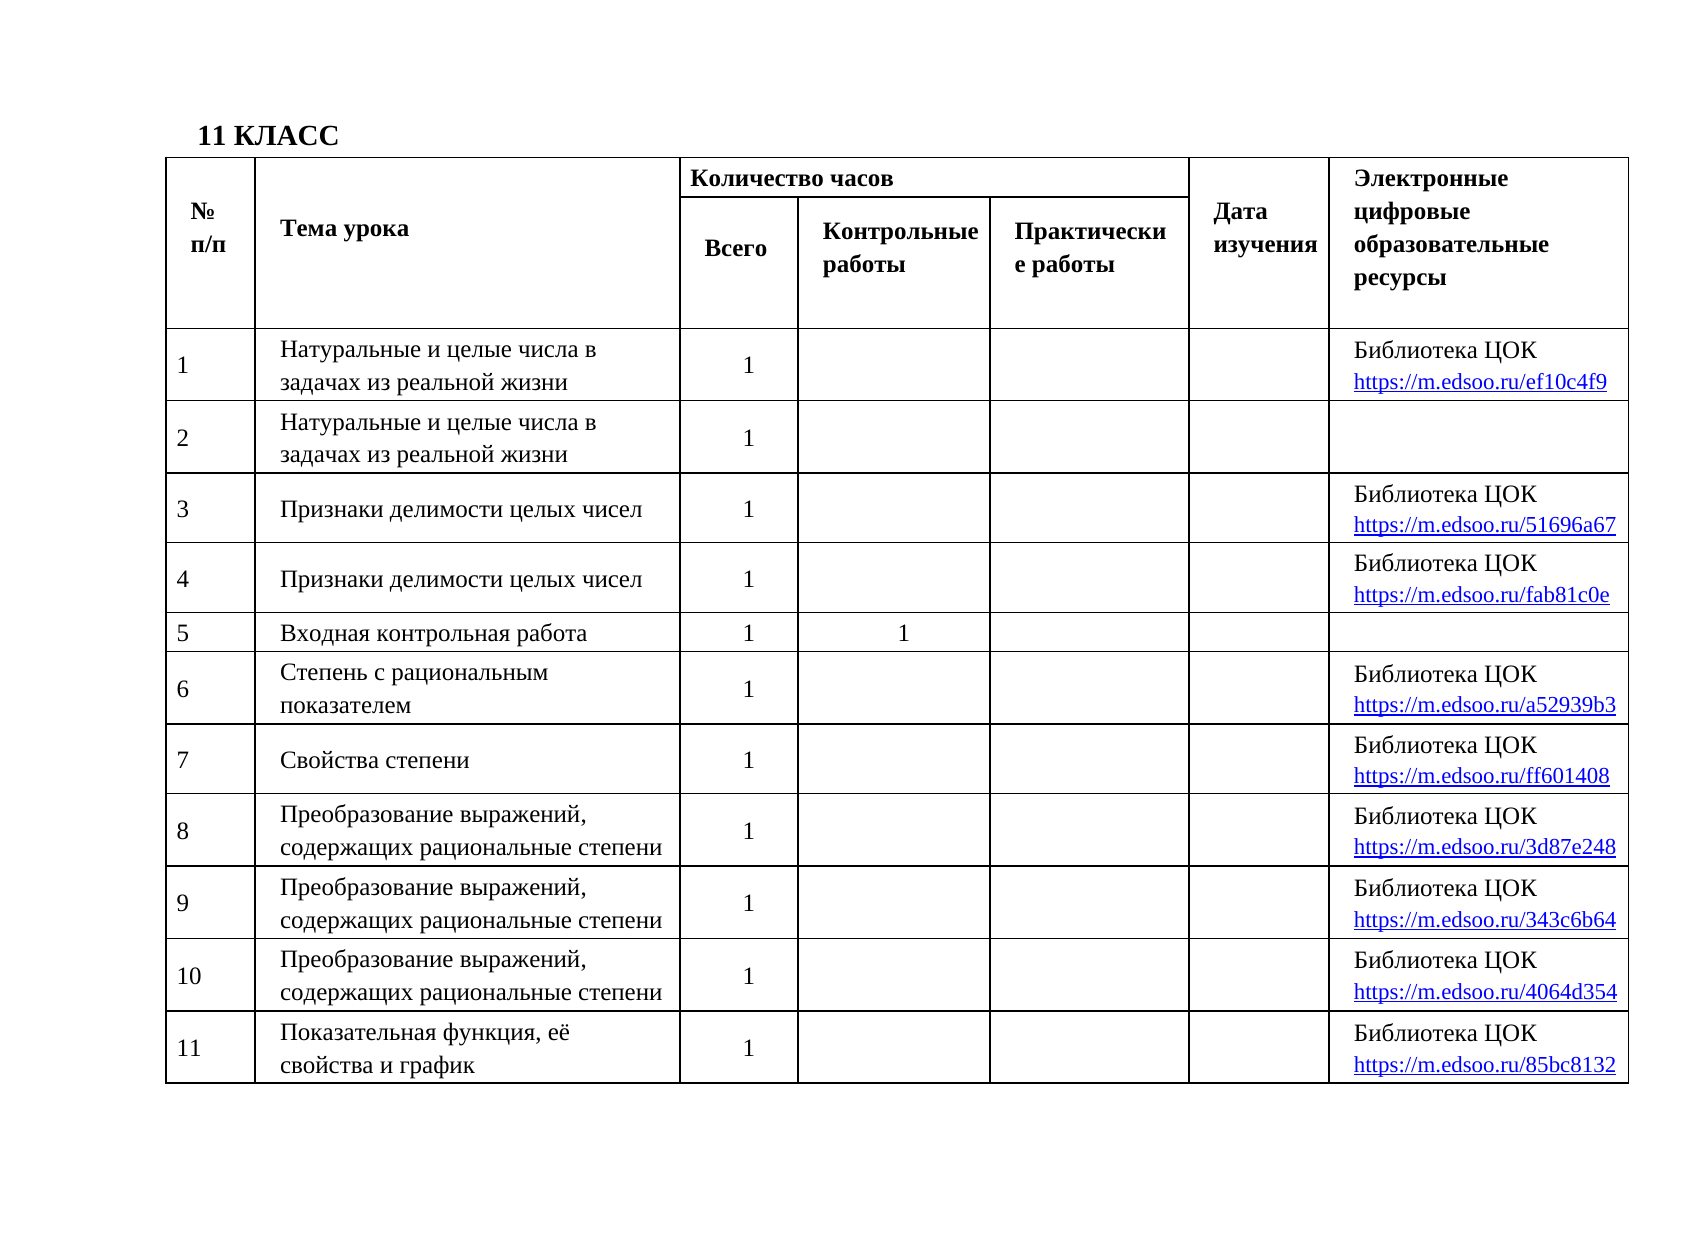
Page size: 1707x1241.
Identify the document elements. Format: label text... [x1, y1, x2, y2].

table_cell [799, 939, 989, 1010]
table_cell 5 [167, 613, 254, 651]
table_cell [1190, 725, 1328, 793]
table_cell [1330, 401, 1628, 472]
table_cell [991, 613, 1188, 651]
table_cell 1 [681, 613, 797, 651]
table_cell [1190, 939, 1328, 1010]
table_cell [991, 329, 1188, 400]
table_cell [1190, 329, 1328, 400]
table_cell 1 [681, 939, 797, 1010]
table_cell [991, 867, 1188, 937]
table_cell 3 [167, 474, 254, 542]
table_cell 1 [681, 474, 797, 542]
table_cell 11 [167, 1012, 254, 1082]
table_cell Натуральные и целые числа в задачах из реальной жизни [256, 401, 679, 472]
table_cell Преобразование выражений, содержащих рациональные степени [256, 939, 679, 1010]
table_cell 4 [167, 543, 254, 611]
table_cell Входная контрольная работа [256, 613, 679, 651]
table_cell [799, 867, 989, 937]
table_cell [799, 329, 989, 400]
table_cell [991, 1012, 1188, 1082]
table_cell Библиотека ЦОК https://m.edsoo.ru/a52939b3 [1330, 652, 1628, 723]
table_cell 9 [167, 867, 254, 937]
table_cell 1 [681, 543, 797, 611]
table_cell [1190, 652, 1328, 723]
table_cell Контрольные работы [799, 198, 989, 327]
table_cell [799, 794, 989, 865]
table_cell [1190, 613, 1328, 651]
table_cell Всего [681, 198, 797, 327]
table_cell Преобразование выражений, содержащих рациональные степени [256, 794, 679, 865]
table_cell Библиотека ЦОК https://m.edsoo.ru/4064d354 [1330, 939, 1628, 1010]
table_cell Свойства степени [256, 725, 679, 793]
table_cell [991, 401, 1188, 472]
table_cell 1 [799, 613, 989, 651]
table_header Дата изучения [1190, 158, 1328, 327]
table_cell Библиотека ЦОК https://m.edsoo.ru/51696a67 [1330, 474, 1628, 542]
table_cell [991, 794, 1188, 865]
table_cell Признаки делимости целых чисел [256, 543, 679, 611]
table_cell [991, 474, 1188, 542]
table_cell [799, 652, 989, 723]
table_cell Библиотека ЦОК https://m.edsoo.ru/343c6b64 [1330, 867, 1628, 937]
table_cell Показательная функция, её свойства и график [256, 1012, 679, 1082]
table_cell [1190, 543, 1328, 611]
table_cell [1190, 1012, 1328, 1082]
table_cell [799, 474, 989, 542]
table_cell 8 [167, 794, 254, 865]
table_cell Библиотека ЦОК https://m.edsoo.ru/3d87e248 [1330, 794, 1628, 865]
table_cell 1 [681, 867, 797, 937]
table_cell 1 [681, 401, 797, 472]
table_cell 1 [681, 725, 797, 793]
table_cell [1190, 867, 1328, 937]
table_cell 1 [681, 794, 797, 865]
table_cell [799, 725, 989, 793]
table_cell Натуральные и целые числа в задачах из реальной жизни [256, 329, 679, 400]
table_header № п/п [167, 158, 254, 327]
table_header Тема урока [256, 158, 679, 327]
table_cell [799, 1012, 989, 1082]
table_cell Практические работы [991, 198, 1188, 327]
table_header Электронные цифровые образовательные ресурсы [1330, 158, 1628, 327]
table_cell Преобразование выражений, содержащих рациональные степени [256, 867, 679, 937]
table_cell [799, 401, 989, 472]
table_cell [1190, 401, 1328, 472]
table_cell Степень с рациональным показателем [256, 652, 679, 723]
table_cell [991, 652, 1188, 723]
text 11 КЛАСС [190, 118, 1618, 152]
table_cell 10 [167, 939, 254, 1010]
table_cell [799, 543, 989, 611]
table_cell Библиотека ЦОК https://m.edsoo.ru/85bc8132 [1330, 1012, 1628, 1082]
table_cell 6 [167, 652, 254, 723]
table_cell Признаки делимости целых чисел [256, 474, 679, 542]
table_cell Библиотека ЦОК https://m.edsoo.ru/ff601408 [1330, 725, 1628, 793]
table_cell [991, 725, 1188, 793]
table_cell 1 [681, 1012, 797, 1082]
table_cell Библиотека ЦОК https://m.edsoo.ru/ef10c4f9 [1330, 329, 1628, 400]
table_cell [1190, 474, 1328, 542]
table_cell 2 [167, 401, 254, 472]
table_cell [991, 939, 1188, 1010]
table_cell Библиотека ЦОК https://m.edsoo.ru/fab81c0e [1330, 543, 1628, 611]
table_header Количество часов [681, 158, 1188, 196]
table_cell 1 [681, 652, 797, 723]
table_cell 1 [167, 329, 254, 400]
table_cell 1 [681, 329, 797, 400]
table_cell 7 [167, 725, 254, 793]
table_cell [1330, 613, 1628, 651]
table_cell [991, 543, 1188, 611]
table_cell [1190, 794, 1328, 865]
